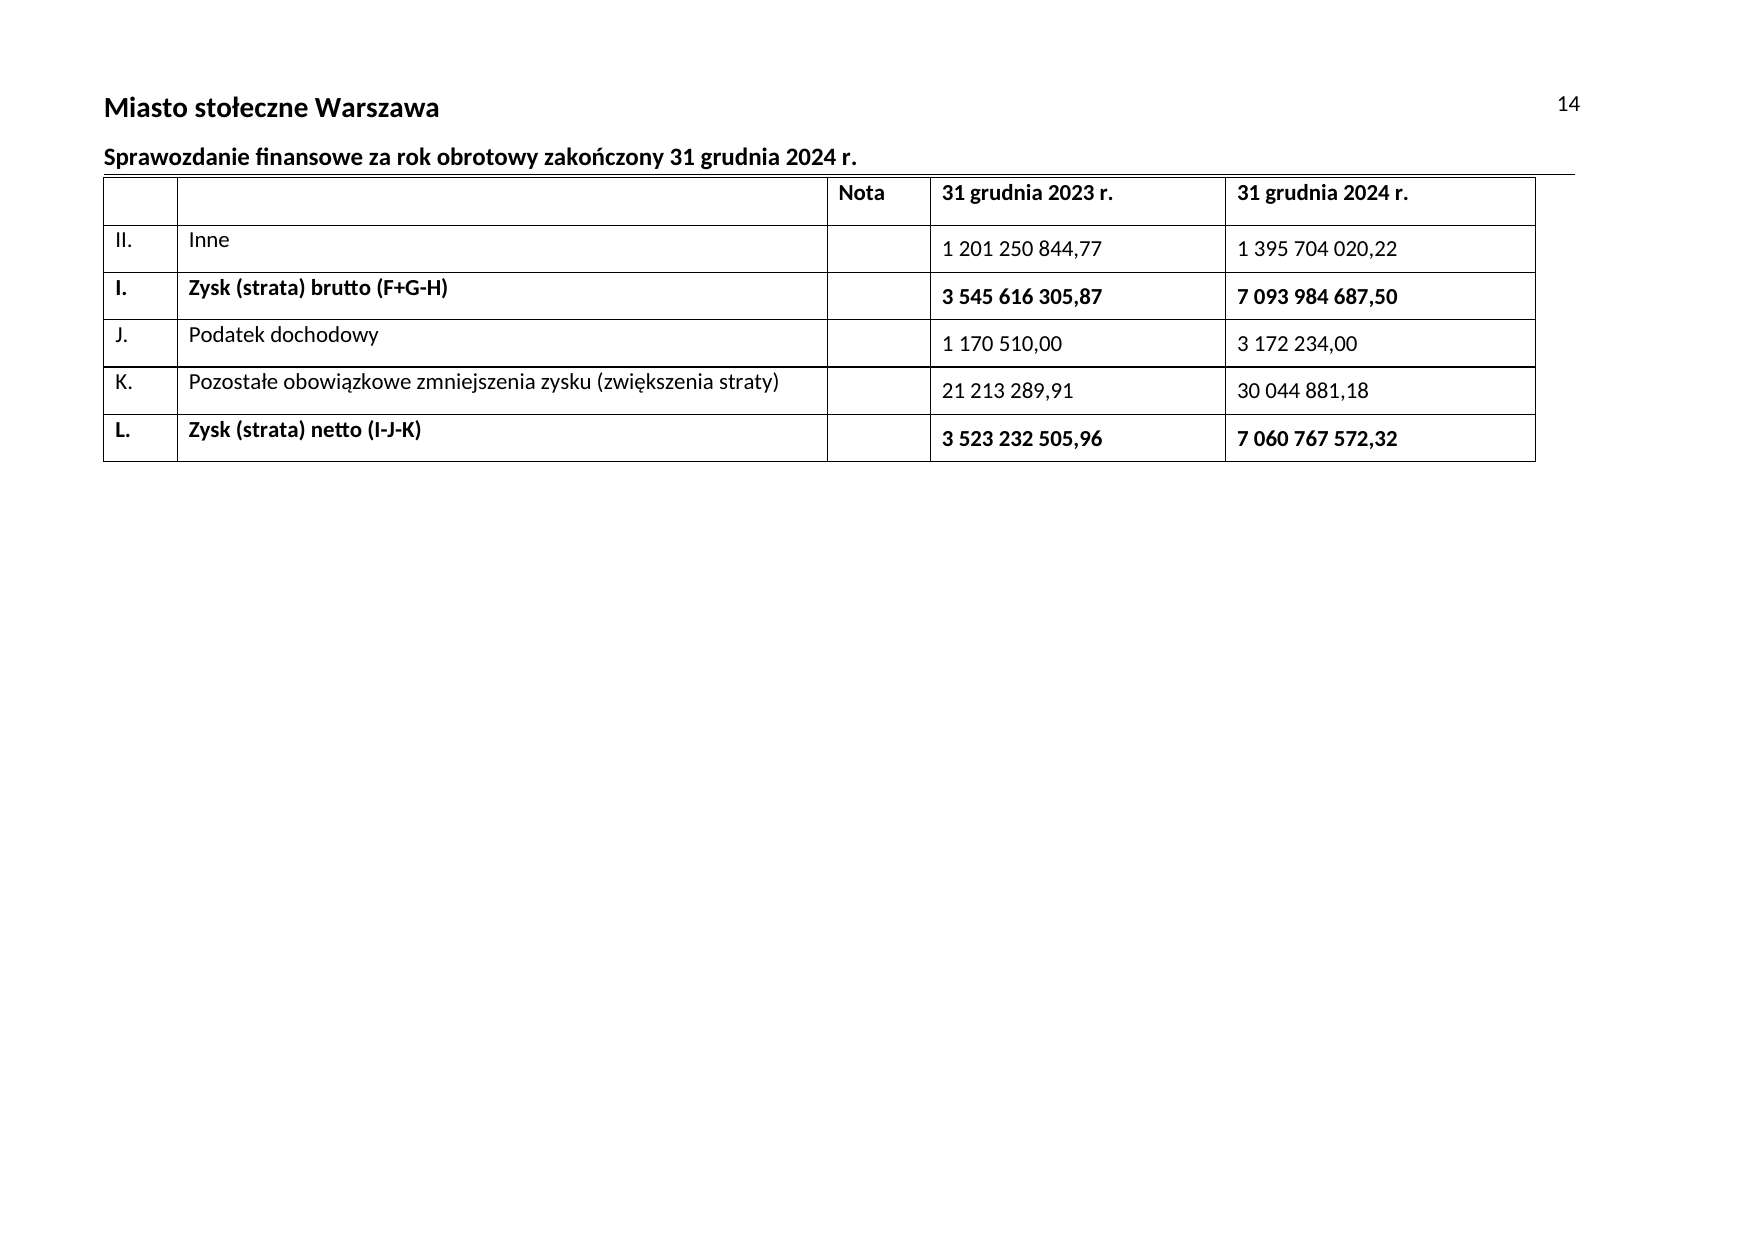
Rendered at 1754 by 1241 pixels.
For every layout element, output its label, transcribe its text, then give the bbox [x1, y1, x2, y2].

table_cell 21 213 289,91 [931, 368, 1225, 414]
table_cell 1 395 704 020,22 [1226, 226, 1535, 272]
table_cell [828, 273, 930, 319]
table_cell L. [104, 415, 177, 461]
table_cell Podatek dochodowy [178, 320, 827, 366]
table_cell [828, 368, 930, 414]
table_header [178, 178, 827, 224]
table_cell 7 093 984 687,50 [1226, 273, 1535, 319]
table_cell Zysk (strata) brutto (F+G-H) [178, 273, 827, 319]
table_cell I. [104, 273, 177, 319]
table_cell [828, 320, 930, 366]
table_cell [828, 415, 930, 461]
table_cell 1 170 510,00 [931, 320, 1225, 366]
table_cell 7 060 767 572,32 [1226, 415, 1535, 461]
table_cell II. [104, 226, 177, 272]
table_header Nota [828, 178, 930, 224]
table_cell Zysk (strata) netto (I-J-K) [178, 415, 827, 461]
table_cell Inne [178, 226, 827, 272]
table_header 31 grudnia 2023 r. [931, 178, 1225, 224]
table_cell 1 201 250 844,77 [931, 226, 1225, 272]
table_cell Pozostałe obowiązkowe zmniejszenia zysku (zwiększenia straty) [178, 368, 827, 414]
table_cell K. [104, 368, 177, 414]
table_cell [828, 226, 930, 272]
table_header 31 grudnia 2024 r. [1226, 178, 1535, 224]
table_cell 3 172 234,00 [1226, 320, 1535, 366]
table_cell 30 044 881,18 [1226, 368, 1535, 414]
table_header [104, 178, 177, 224]
table_cell J. [104, 320, 177, 366]
table_cell 3 523 232 505,96 [931, 415, 1225, 461]
table_cell 3 545 616 305,87 [931, 273, 1225, 319]
